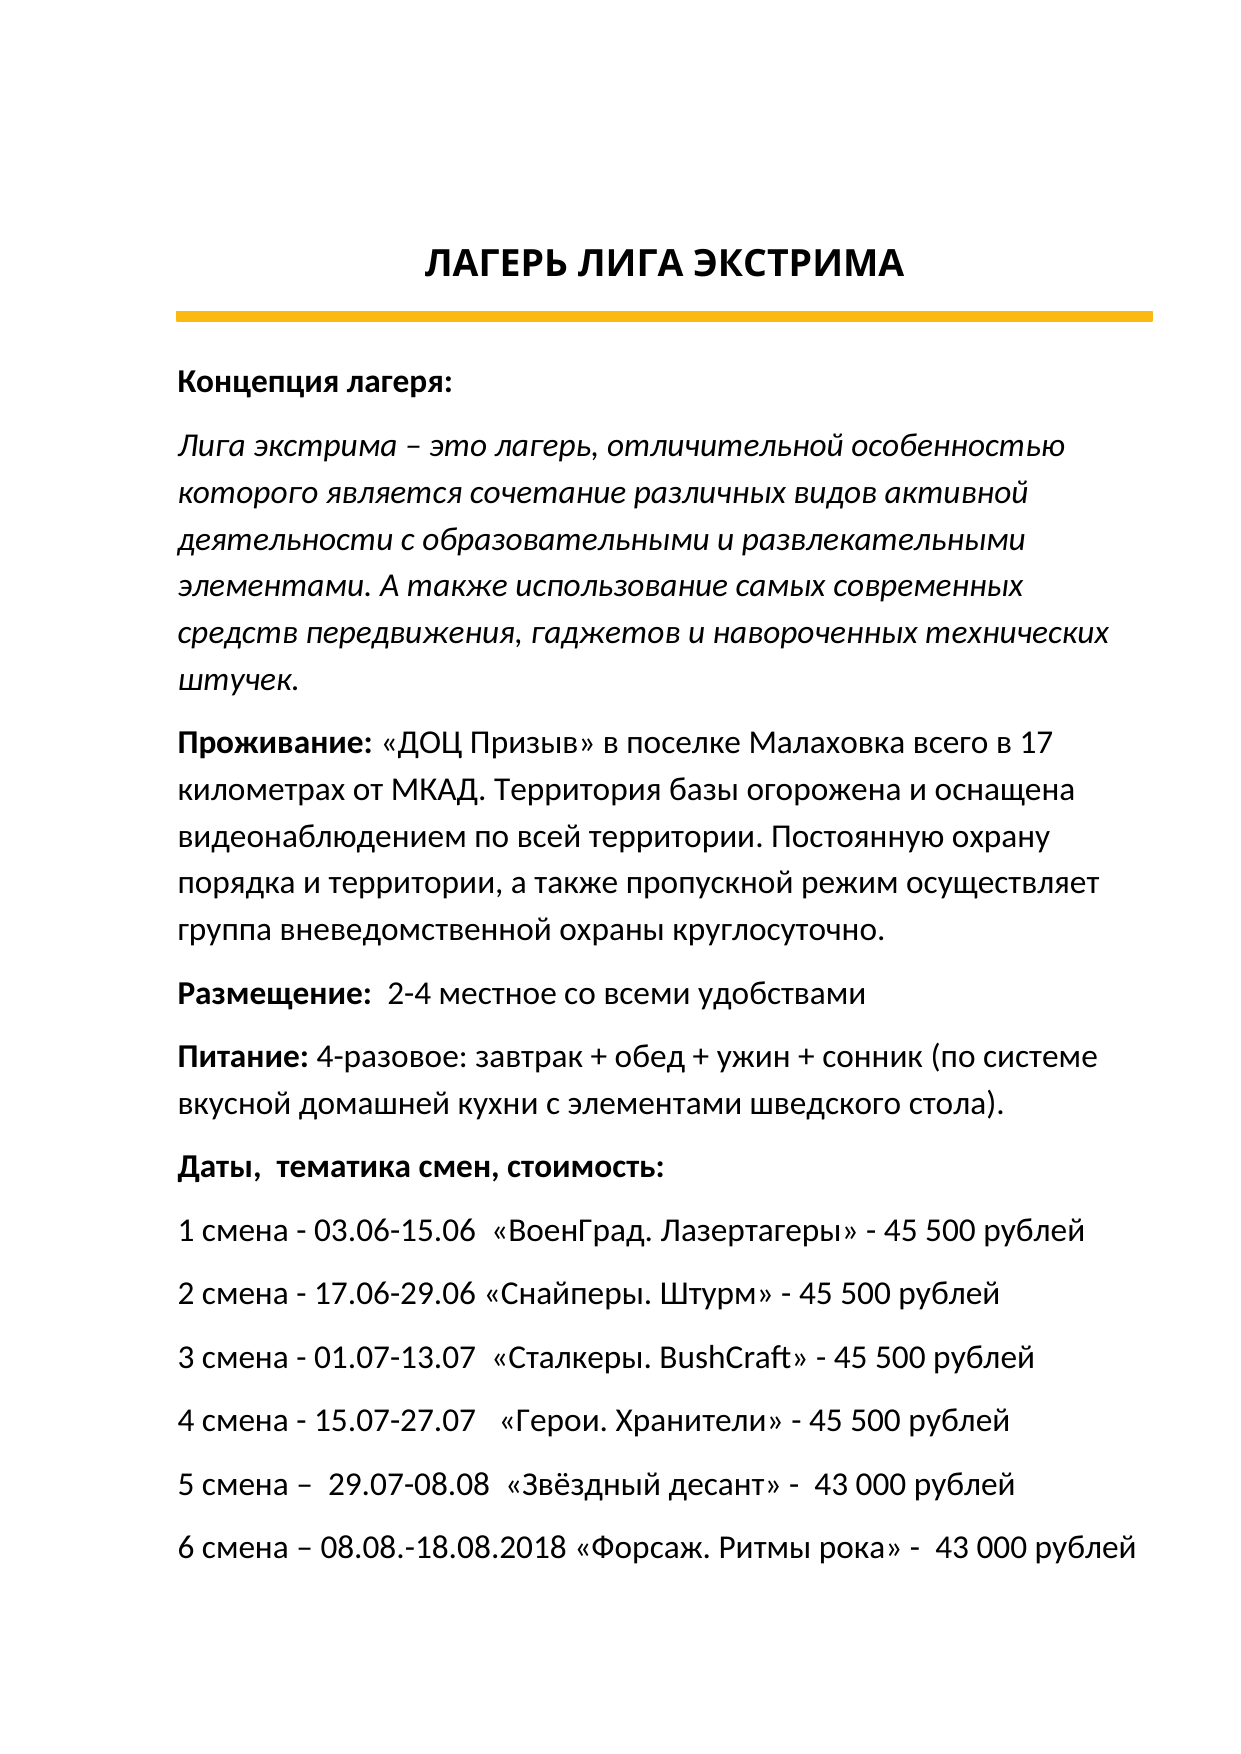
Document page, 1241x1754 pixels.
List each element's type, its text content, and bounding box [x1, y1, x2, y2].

text 3 смена - 01.07-13.07 «Сталкеры. BushCraft» - 45 500 рублей [177, 1336, 1152, 1376]
text Концепция лагеря: [177, 361, 1152, 401]
text Проживание: «ДОЦ Призыв» в поселке Малаховка всего в 17 километрах от МКАД. Территория базы огорожена и оснащена видеонаблюдением по всей территории. Постоянную охрану порядка и территории, а также пропускной режим осуществляет группа вневедомственной охраны круглосуточно. [177, 721, 1152, 949]
text 1 смена - 03.06-15.06 «ВоенГрад. Лазертагеры» - 45 500 рублей [177, 1209, 1152, 1249]
text Даты, тематика смен, стоимость: [177, 1145, 1152, 1186]
text Питание: 4-разовое: завтрак + обед + ужин + сонник (по системе вкусной домашней кухни с элементами шведского стола). [177, 1035, 1152, 1123]
text Лига экстрима – это лагерь, отличительной особенностью которого является сочетание различных видов активной деятельности с образовательными и развлекательными элементами. А также использование самых современных средств передвижения, гаджетов и навороченных технических штучек. [177, 424, 1152, 698]
text ЛАГЕРЬ ЛИГА ЭКСТРИМА [177, 236, 1152, 287]
text 4 смена - 15.07-27.07 «Герои. Хранители» - 45 500 рублей [177, 1399, 1152, 1440]
text Размещение: 2-4 местное со всеми удобствами [177, 972, 1152, 1012]
text 5 смена – 29.07-08.08 «Звёздный десант» - 43 000 рублей [177, 1463, 1152, 1503]
text 6 смена – 08.08.-18.08.2018 «Форсаж. Ритмы рока» - 43 000 рублей [177, 1526, 1152, 1567]
text 2 смена - 17.06-29.06 «Снайперы. Штурм» - 45 500 рублей [177, 1272, 1152, 1313]
